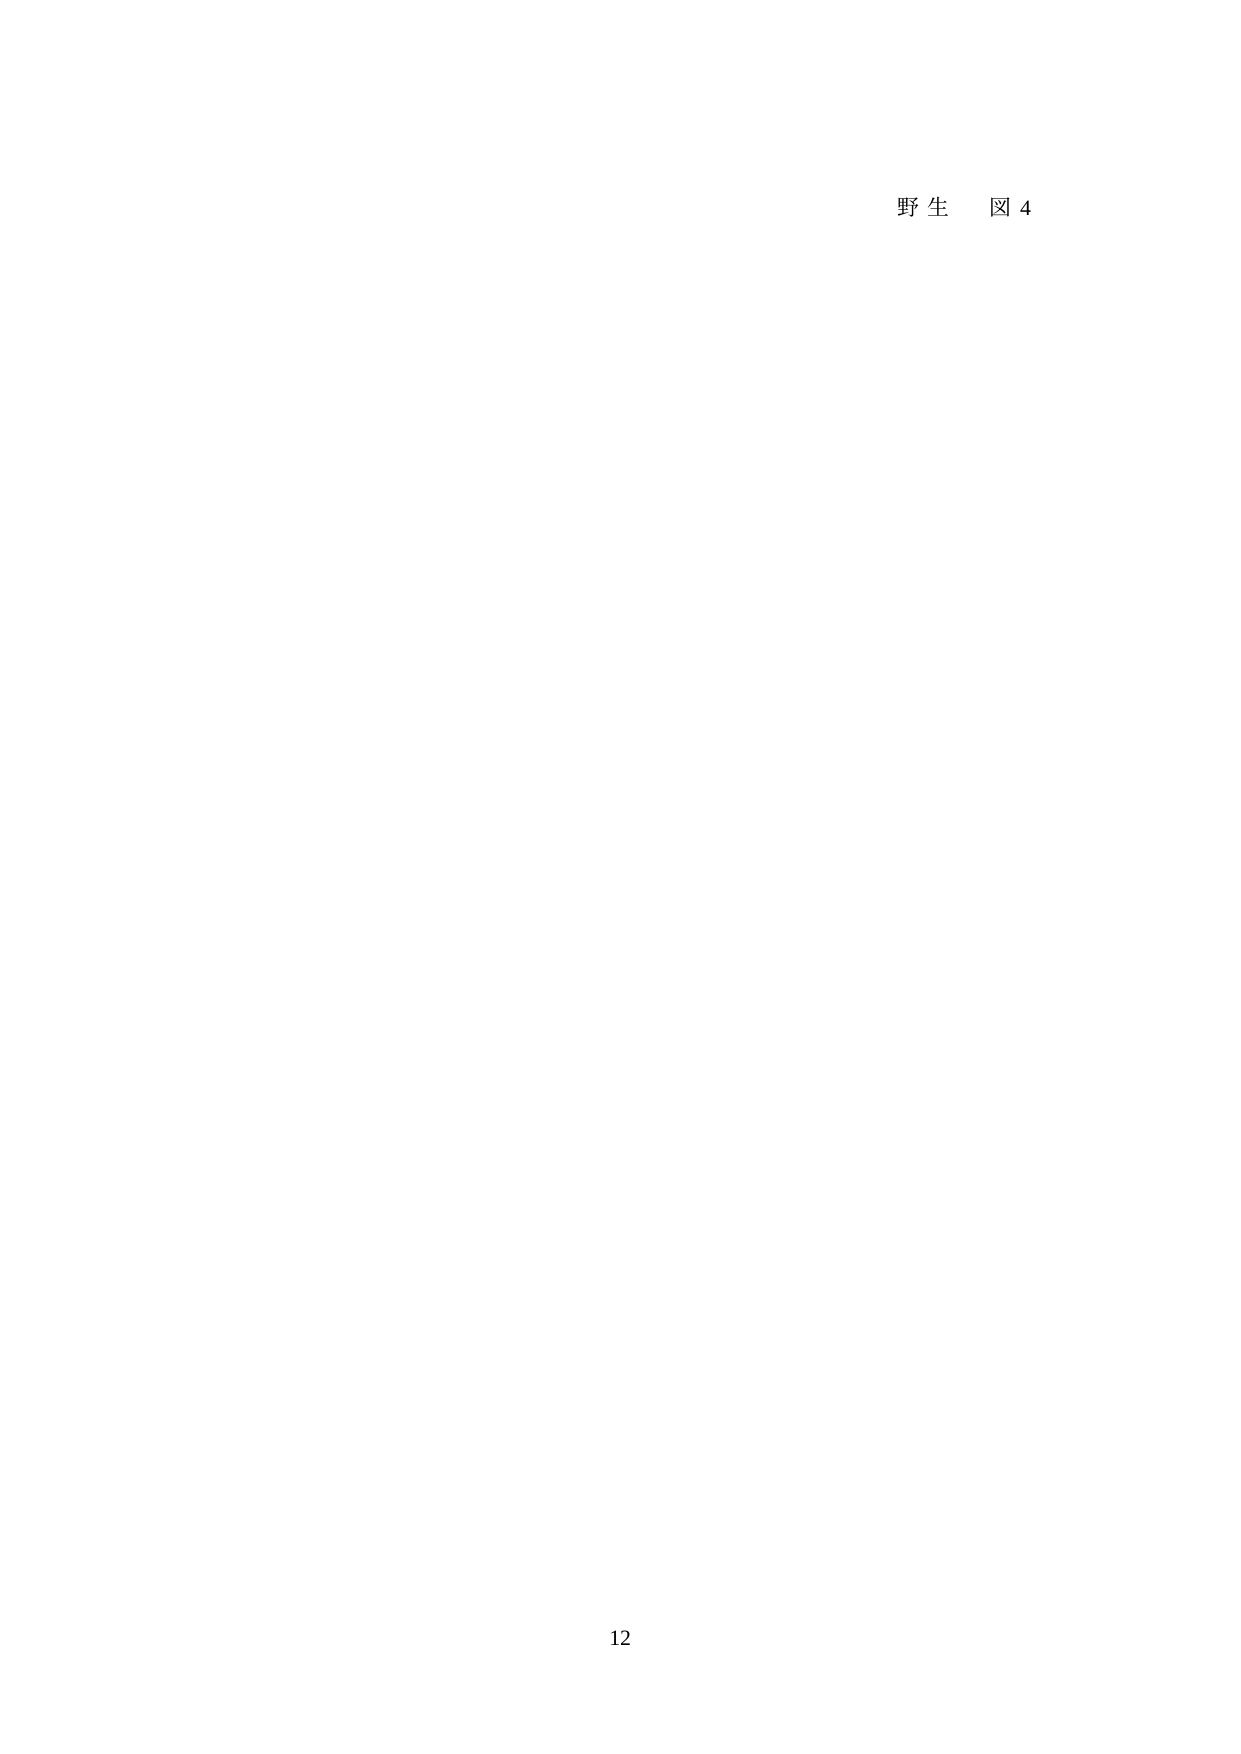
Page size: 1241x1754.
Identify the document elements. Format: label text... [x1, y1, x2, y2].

subtitle 野生 図4 [190, 178, 1050, 234]
